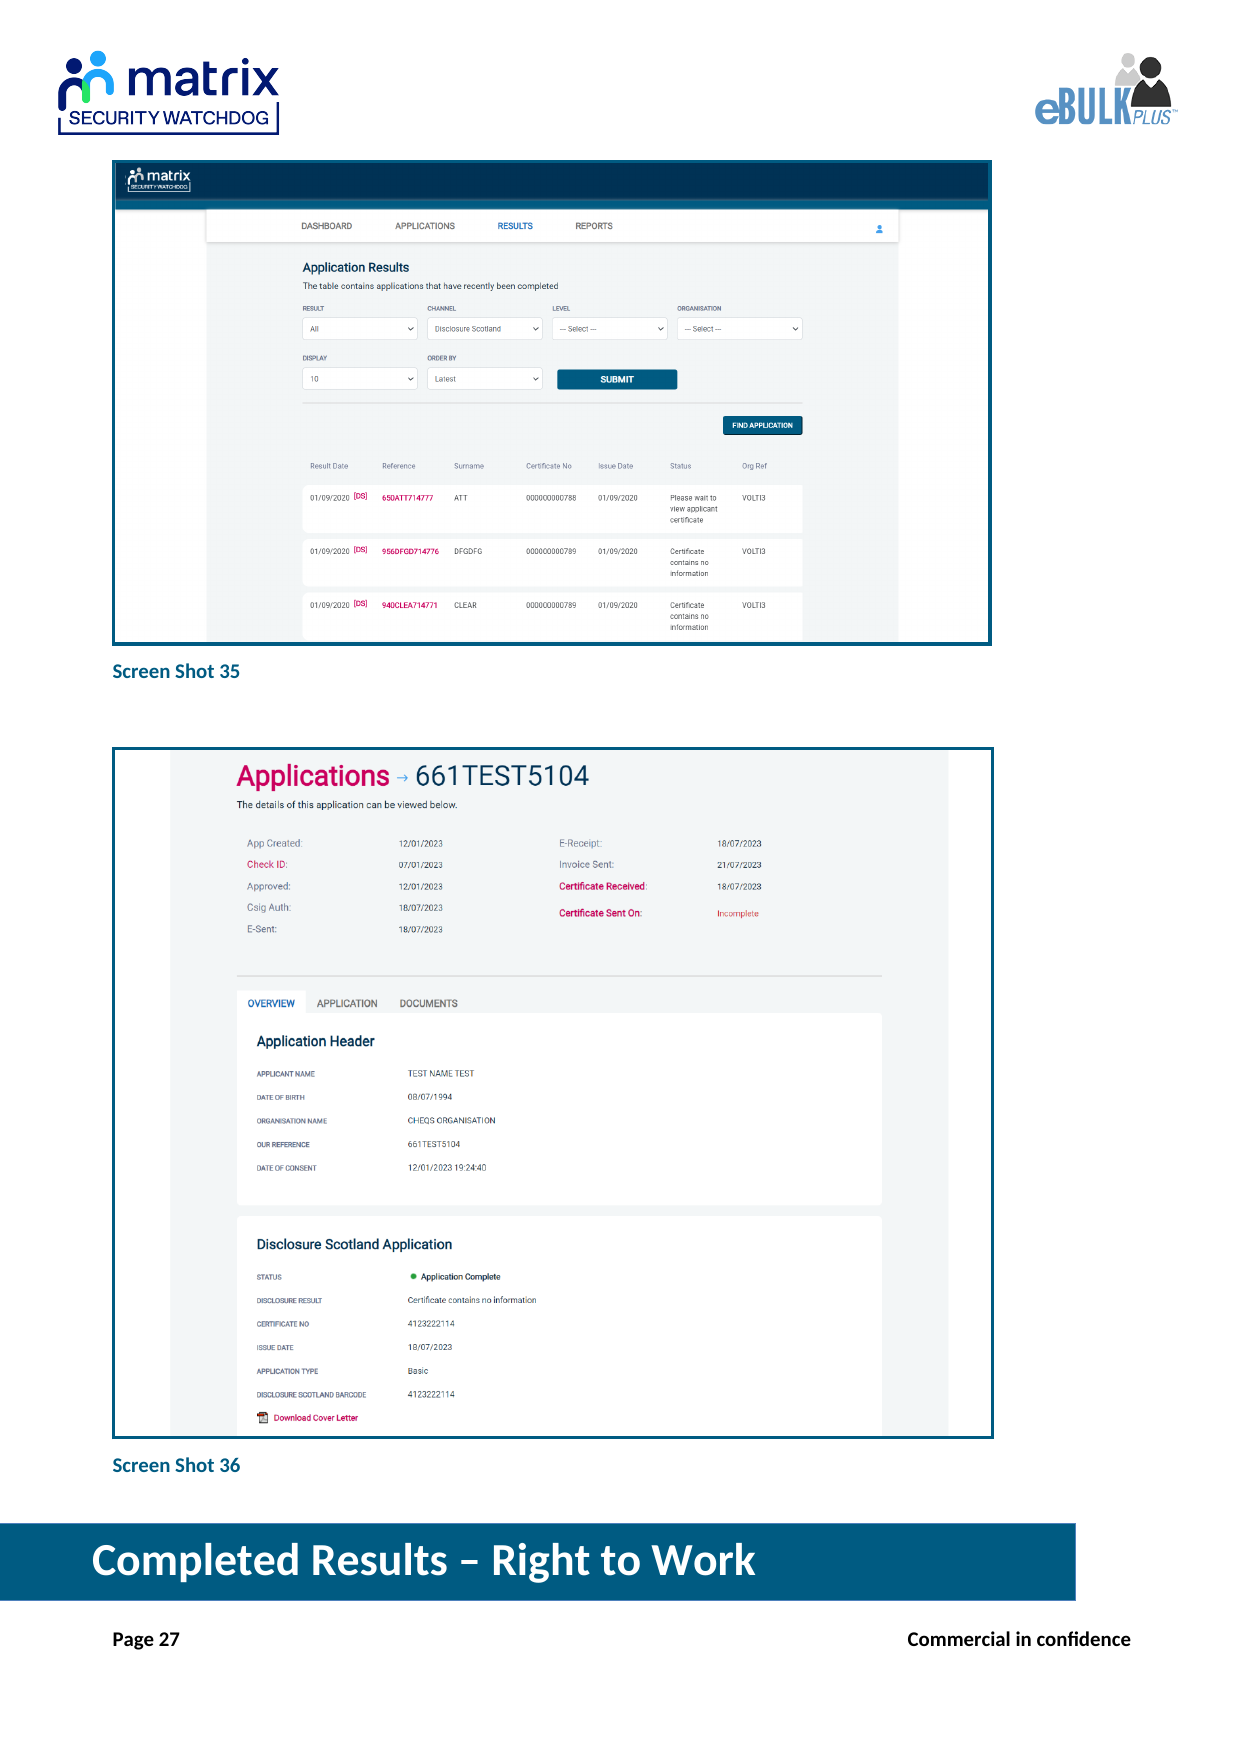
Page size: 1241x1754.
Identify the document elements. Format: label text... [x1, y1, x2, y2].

picture [116, 208, 987, 641]
picture [42, 45, 295, 151]
picture [116, 751, 990, 1435]
picture [1034, 51, 1179, 125]
picture [116, 164, 987, 200]
text Screen Shot 35 [112, 658, 1128, 683]
text Screen Shot 36 [112, 1452, 1128, 1477]
